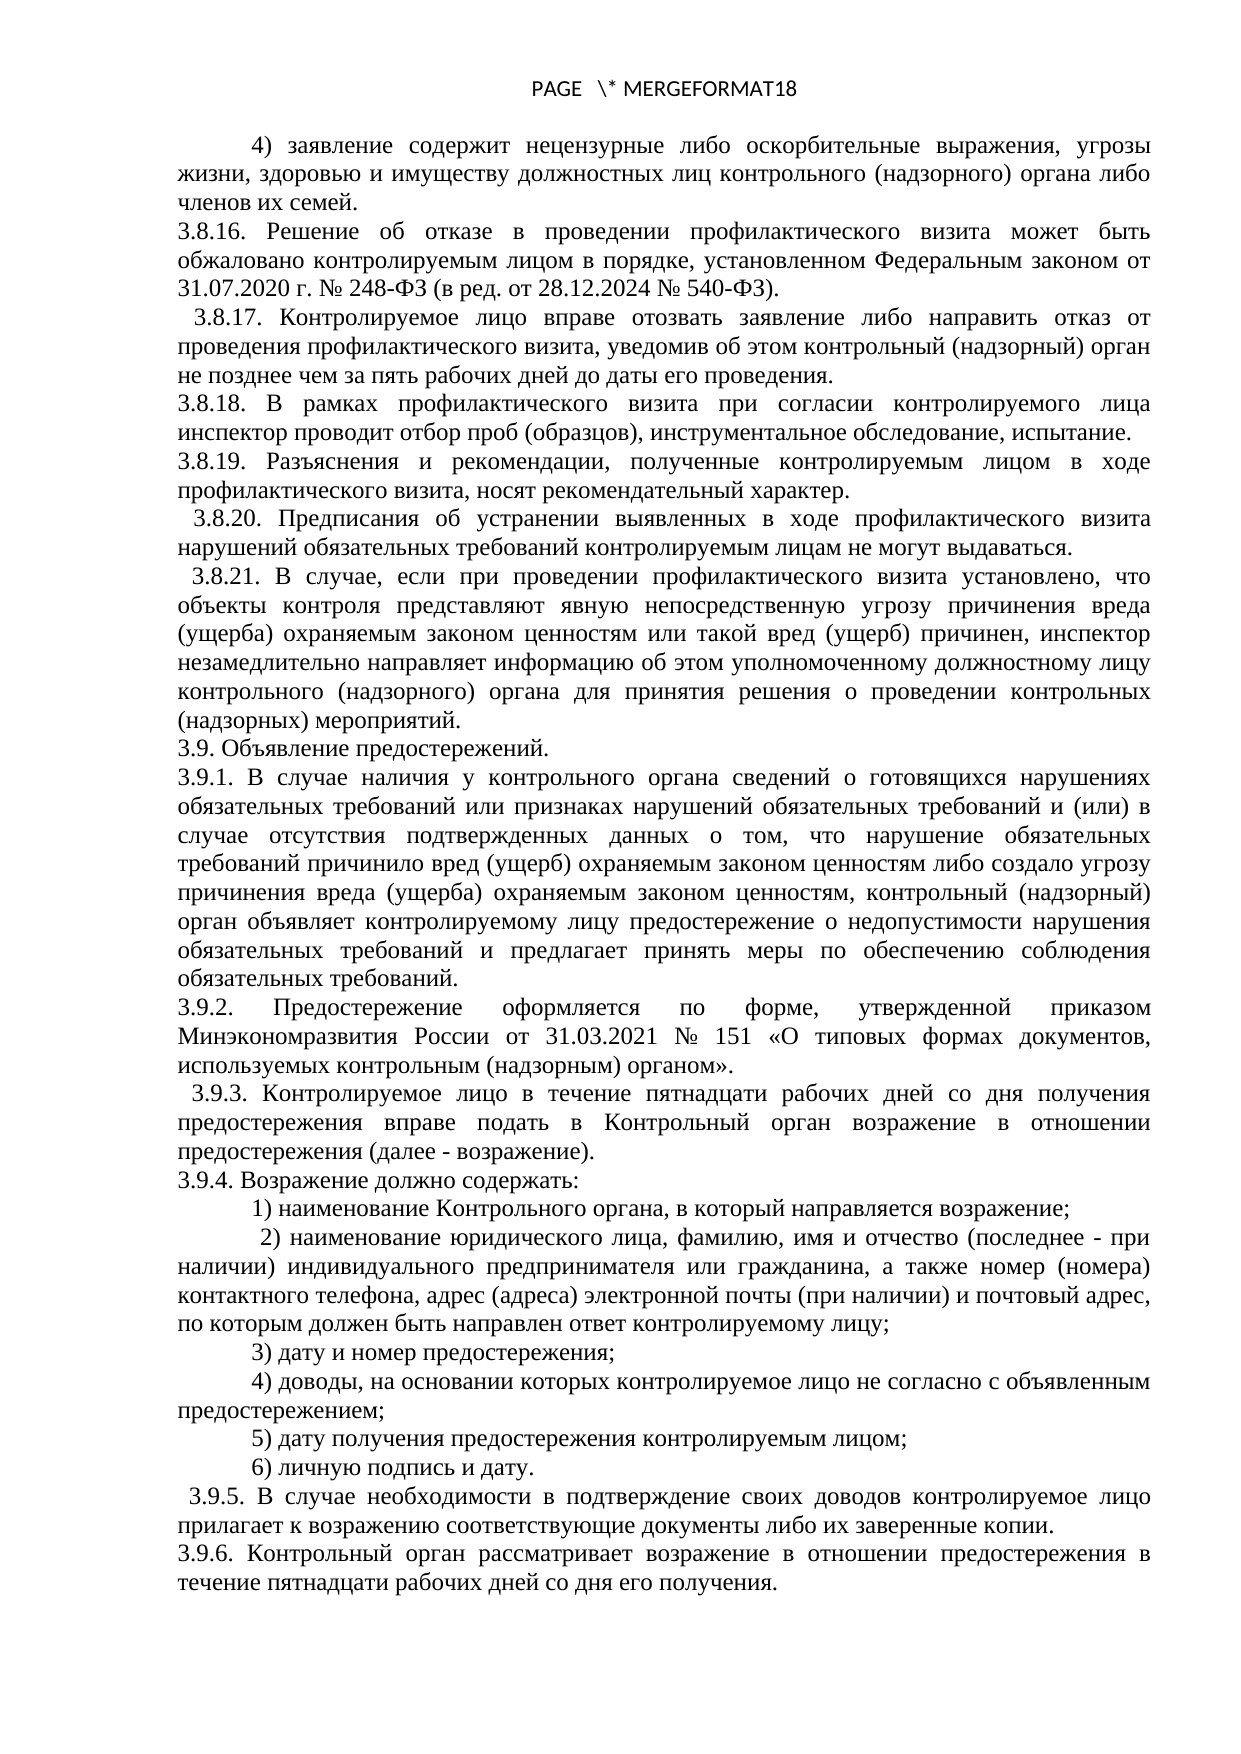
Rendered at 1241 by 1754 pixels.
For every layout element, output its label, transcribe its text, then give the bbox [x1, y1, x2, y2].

text 3.8.17. Контролируемое лицо вправе отозвать заявление либо направить отказ от проведения профилактического визита, уведомив об этом контрольный (надзорный) орган не позднее чем за пять рабочих дней до даты его проведения. [177, 302, 1152, 388]
text 5) дату получения предостережения контролируемым лицом; [177, 1423, 1152, 1452]
text 3.9.4. Возражение должно содержать: [177, 1165, 1152, 1193]
text 3.8.18. В рамках профилактического визита при согласии контролируемого лица инспектор проводит отбор проб (образцов), инструментальное обследование, испытание. [177, 388, 1152, 446]
text 4) доводы, на основании которых контролируемое лицо не согласно с объявленным предостережением; [177, 1366, 1152, 1423]
text 3.9.1. В случае наличия у контрольного органа сведений о готовящихся нарушениях обязательных требований или признаках нарушений обязательных требований и (или) в случае отсутствия подтвержденных данных о том, что нарушение обязательных требований причинило вред (ущерб) охраняемым законом ценностям либо создало угрозу причинения вреда (ущерба) охраняемым законом ценностям, контрольный (надзорный) орган объявляет контролируемому лицу предостережение о недопустимости нарушения обязательных требований и предлагает принять меры по обеспечению соблюдения обязательных требований. [177, 762, 1152, 992]
text 2) наименование юридического лица, фамилию, имя и отчество (последнее - при наличии) индивидуального предпринимателя или гражданина, а также номер (номера) контактного телефона, адрес (адреса) электронной почты (при наличии) и почтовый адрес, по которым должен быть направлен ответ контролируемому лицу; [177, 1222, 1152, 1337]
text 3.9. Объявление предостережений. [177, 733, 1152, 762]
text 3.8.20. Предписания об устранении выявленных в ходе профилактического визита нарушений обязательных требований контролируемым лицам не могут выдаваться. [177, 503, 1152, 561]
text 3.8.16. Решение об отказе в проведении профилактического визита может быть обжаловано контролируемым лицом в порядке, установленном Федеральным законом от 31.07.2020 г. № 248-ФЗ (в ред. от 28.12.2024 № 540-ФЗ). [177, 216, 1152, 302]
text 3) дату и номер предостережения; [177, 1337, 1152, 1366]
text 3.8.21. В случае, если при проведении профилактического визита установлено, что объекты контроля представляют явную непосредственную угрозу причинения вреда (ущерба) охраняемым законом ценностям или такой вред (ущерб) причинен, инспектор незамедлительно направляет информацию об этом уполномоченному должностному лицу контрольного (надзорного) органа для принятия решения о проведении контрольных (надзорных) мероприятий. [177, 561, 1152, 733]
text 6) личную подпись и дату. [177, 1452, 1152, 1481]
text 3.9.6. Контрольный орган рассматривает возражение в отношении предостережения в течение пятнадцати рабочих дней со дня его получения. [177, 1538, 1152, 1596]
text 3.9.5. В случае необходимости в подтверждение своих доводов контролируемое лицо прилагает к возражению соответствующие документы либо их заверенные копии. [177, 1481, 1152, 1538]
text 3.8.19. Разъяснения и рекомендации, полученные контролируемым лицом в ходе профилактического визита, носят рекомендательный характер. [177, 446, 1152, 503]
text 1) наименование Контрольного органа, в который направляется возражение; [177, 1193, 1152, 1222]
text 4) заявление содержит нецензурные либо оскорбительные выражения, угрозы жизни, здоровью и имуществу должностных лиц контрольного (надзорного) органа либо членов их семей. [177, 130, 1152, 216]
text 3.9.3. Контролируемое лицо в течение пятнадцати рабочих дней со дня получения предостережения вправе подать в Контрольный орган возражение в отношении предостережения (далее - возражение). [177, 1078, 1152, 1165]
text 3.9.2. Предостережение оформляется по форме, утвержденной приказом Минэкономразвития России от 31.03.2021 № 151 «О типовых формах документов, используемых контрольным (надзорным) органом». [177, 992, 1152, 1078]
